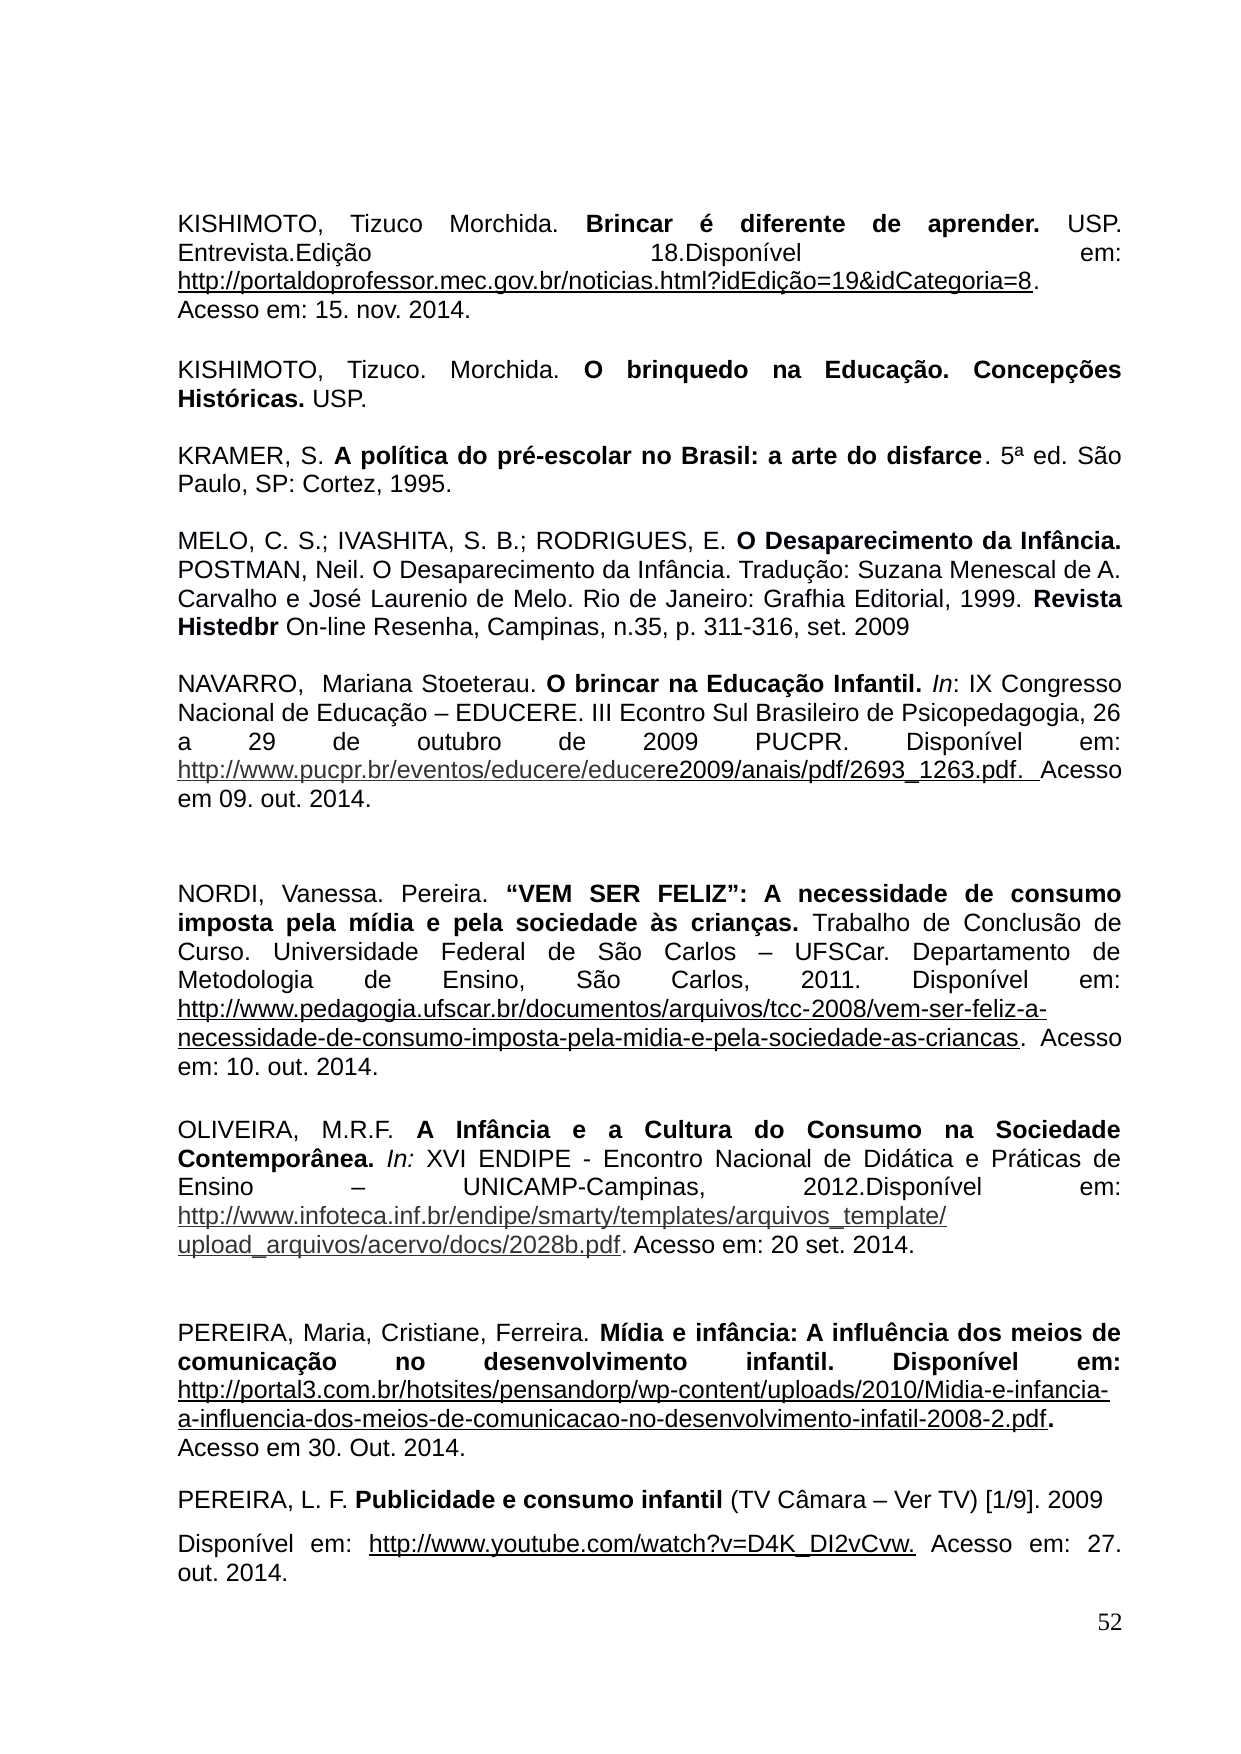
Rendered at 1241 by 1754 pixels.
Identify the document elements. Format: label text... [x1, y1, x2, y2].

text NORDI, Vanessa. Pereira. “VEM SER FELIZ”: A necessidade de consumo imposta pela mídia e pela sociedade às crianças. Trabalho de Conclusão de Curso. Universidade Federal de São Carlos – UFSCar. Departamento de Metodologia de Ensino, São Carlos, 2011. Disponível em: http://www.pedagogia.ufscar.br/documentos/arquivos/tcc-2008/vem-ser-feliz-a-necessidade-de-consumo-imposta-pela-midia-e-pela-sociedade-as-criancas. Acesso em: 10. out. 2014. [177, 879, 1122, 1080]
text PEREIRA, Maria, Cristiane, Ferreira. Mídia e infância: A influência dos meios de comunicação no desenvolvimento infantil. Disponível em: http://portal3.com.br/hotsites/pensandorp/wp-content/uploads/2010/Midia-e-infancia-a-influencia-dos-meios-de-comunicacao-no-desenvolvimento-infatil-2008-2.pdf. Acesso em 30. Out. 2014. [177, 1318, 1122, 1462]
text KISHIMOTO, Tizuco Morchida. Brincar é diferente de aprender. USP. Entrevista.Edição 18.Disponível em: http://portaldoprofessor.mec.gov.br/noticias.html?idEdição=19&idCategoria=8. Acesso em: 15. nov. 2014. [177, 209, 1122, 324]
text NAVARRO, Mariana Stoeterau. O brincar na Educação Infantil. In: IX Congresso Nacional de Educação – EDUCERE. III Econtro Sul Brasileiro de Psicopedagogia, 26 a 29 de outubro de 2009 PUCPR. Disponível em: http://www.pucpr.br/eventos/educere/educere2009/anais/pdf/2693_1263.pdf. Acesso em 09. out. 2014. [177, 669, 1122, 813]
text MELO, C. S.; IVASHITA, S. B.; RODRIGUES, E. O Desaparecimento da Infância. POSTMAN, Neil. O Desaparecimento da Infância. Tradução: Suzana Menescal de A. Carvalho e José Laurenio de Melo. Rio de Janeiro: Grafhia Editorial, 1999. Revista Histedbr On-line Resenha, Campinas, n.35, p. 311-316, set. 2009 [177, 526, 1122, 641]
text OLIVEIRA, M.R.F. A Infância e a Cultura do Consumo na Sociedade Contemporânea. In: XVI ENDIPE - Encontro Nacional de Didática e Práticas de Ensino – UNICAMP-Campinas, 2012.Disponível em: http://www.infoteca.inf.br/endipe/smarty/templates/arquivos_template/upload_arquivos/acervo/docs/2028b.pdf. Acesso em: 20 set. 2014. [177, 1115, 1122, 1259]
text KISHIMOTO, Tizuco. Morchida. O brinquedo na Educação. Concepções Históricas. USP. [177, 356, 1122, 413]
text PEREIRA, L. F. Publicidade e consumo infantil (TV Câmara – Ver TV) [1/9]. 2009 [177, 1485, 1122, 1514]
text Disponível em: http://www.youtube.com/watch?v=D4K_DI2vCvw. Acesso em: 27. out. 2014. [177, 1529, 1122, 1587]
text KRAMER, S. A política do pré-escolar no Brasil: a arte do disfarce. 5ª ed. São Paulo, SP: Cortez, 1995. [177, 441, 1122, 498]
